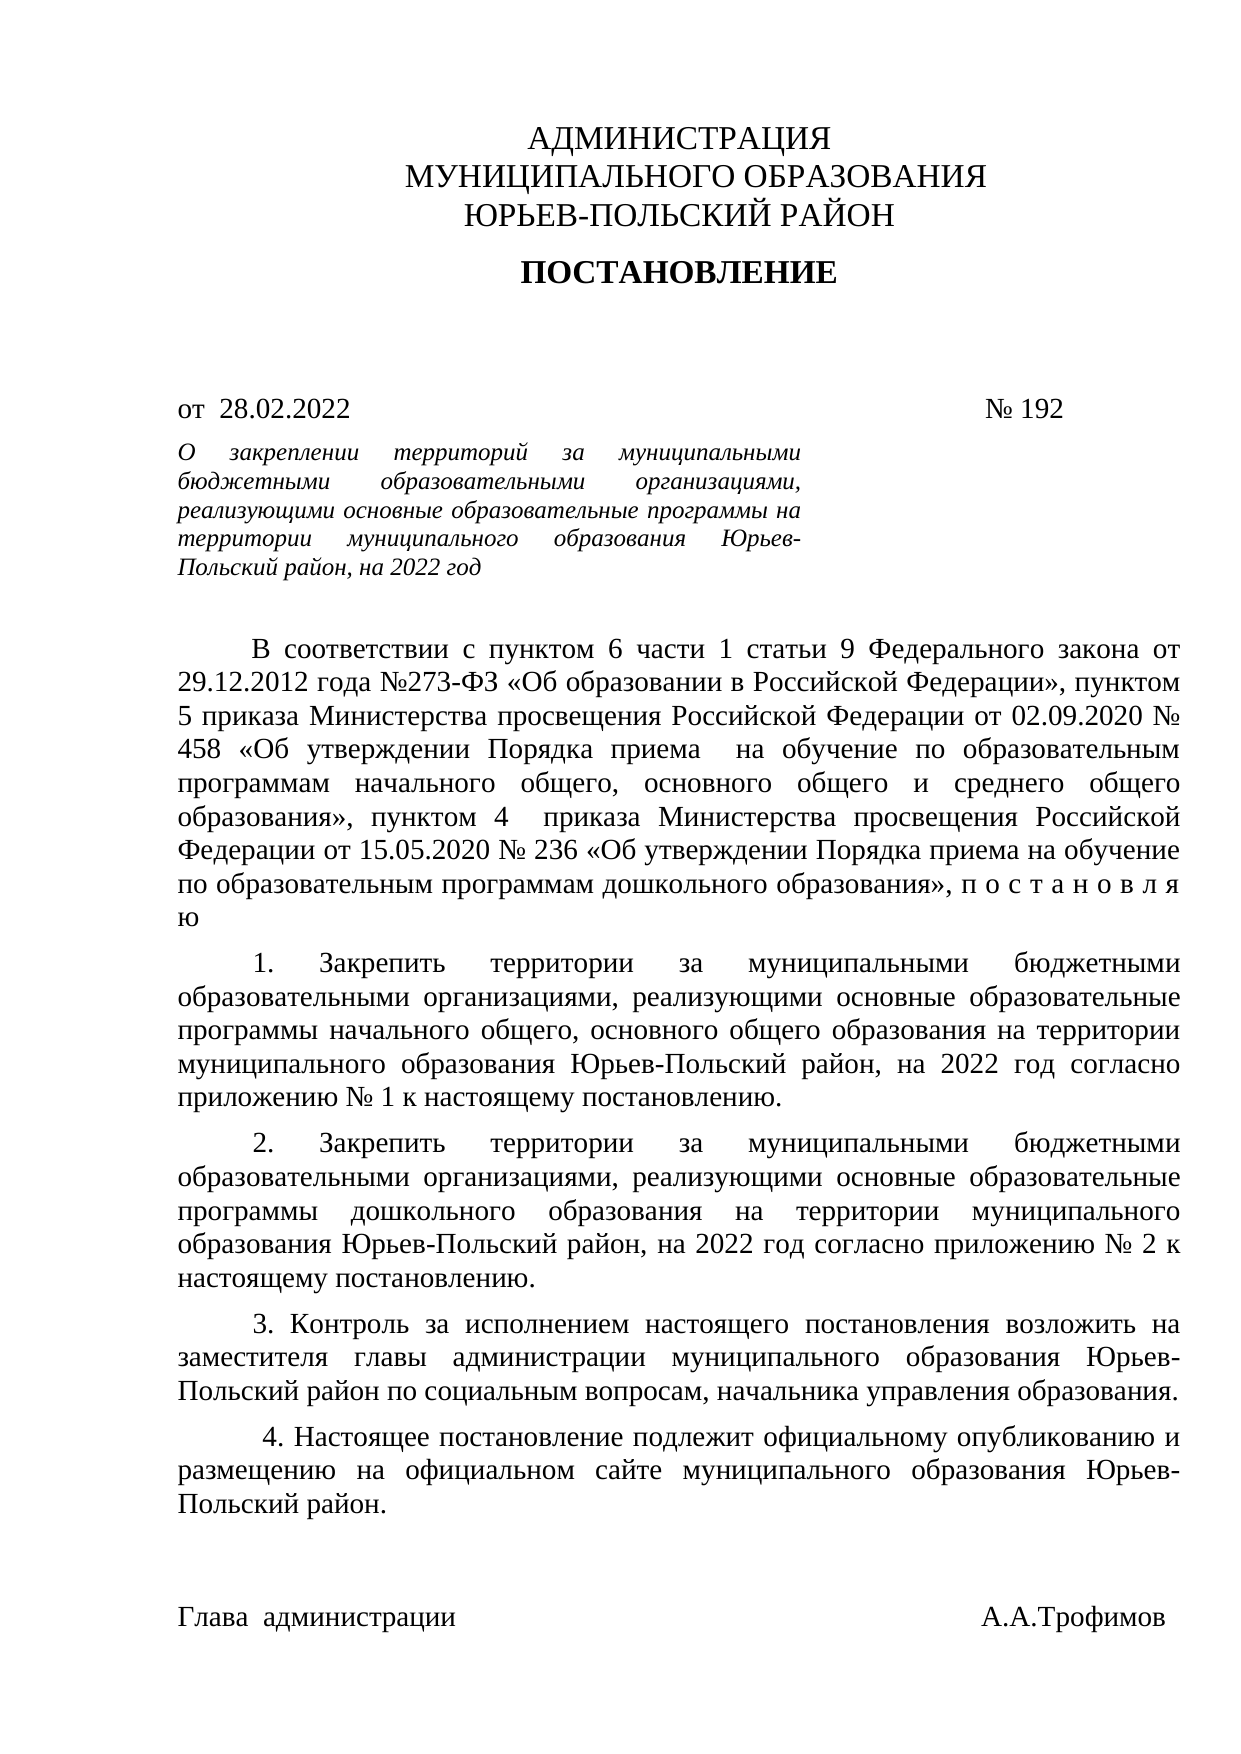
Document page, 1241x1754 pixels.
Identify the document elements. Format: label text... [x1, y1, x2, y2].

text О закреплении территорий за муниципальными бюджетными образовательными организациями, реализующими основные образовательные программы на территории муниципального образования Юрьев-Польский район, на 2022 год [177, 437, 804, 581]
text МУНИЦИПАЛЬНОГО ОБРАЗОВАНИЯ [177, 156, 1181, 195]
text ПОСТАНОВЛЕНИЕ [177, 252, 1181, 291]
text 2. Закрепить территории за муниципальными бюджетными образовательными организациями, реализующими основные образовательные программы дошкольного образования на территории муниципального образования Юрьев-Польский район, на 2022 год согласно приложению № 2 к настоящему постановлению. [177, 1126, 1181, 1293]
text 3. Контроль за исполнением настоящего постановления возложить на заместителя главы администрации муниципального образования Юрьев-Польский район по социальным вопросам, начальника управления образования. [177, 1306, 1181, 1406]
text ЮРЬЕВ-ПОЛЬСКИЙ РАЙОН [177, 195, 1181, 233]
text В соответствии с пунктом 6 части 1 статьи 9 Федерального закона от 29.12.2012 года №273-ФЗ «Об образовании в Российской Федерации», пунктом 5 приказа Министерства просвещения Российской Федерации от 02.09.2020 № 458 «Об утверждении Порядка приема на обучение по образовательным программам начального общего, основного общего и среднего общего образования», пунктом 4 приказа Министерства просвещения Российской Федерации от 15.05.2020 № 236 «Об утверждении Порядка приема на обучение по образовательным программам дошкольного образования», п о с т а н о в л я ю [177, 631, 1181, 933]
text АДМИНИСТРАЦИЯ [177, 118, 1181, 156]
text 4. Настоящее постановление подлежит официальному опубликованию и размещению на официальном сайте муниципального образования Юрьев-Польский район. [177, 1419, 1181, 1519]
text от 28.02.2022 № 192 [177, 391, 1181, 425]
text 1. Закрепить территории за муниципальными бюджетными образовательными организациями, реализующими основные образовательные программы начального общего, основного общего образования на территории муниципального образования Юрьев-Польский район, на 2022 год согласно приложению № 1 к настоящему постановлению. [177, 945, 1181, 1113]
text Глава администрации А.А.Трофимов [177, 1599, 1181, 1633]
